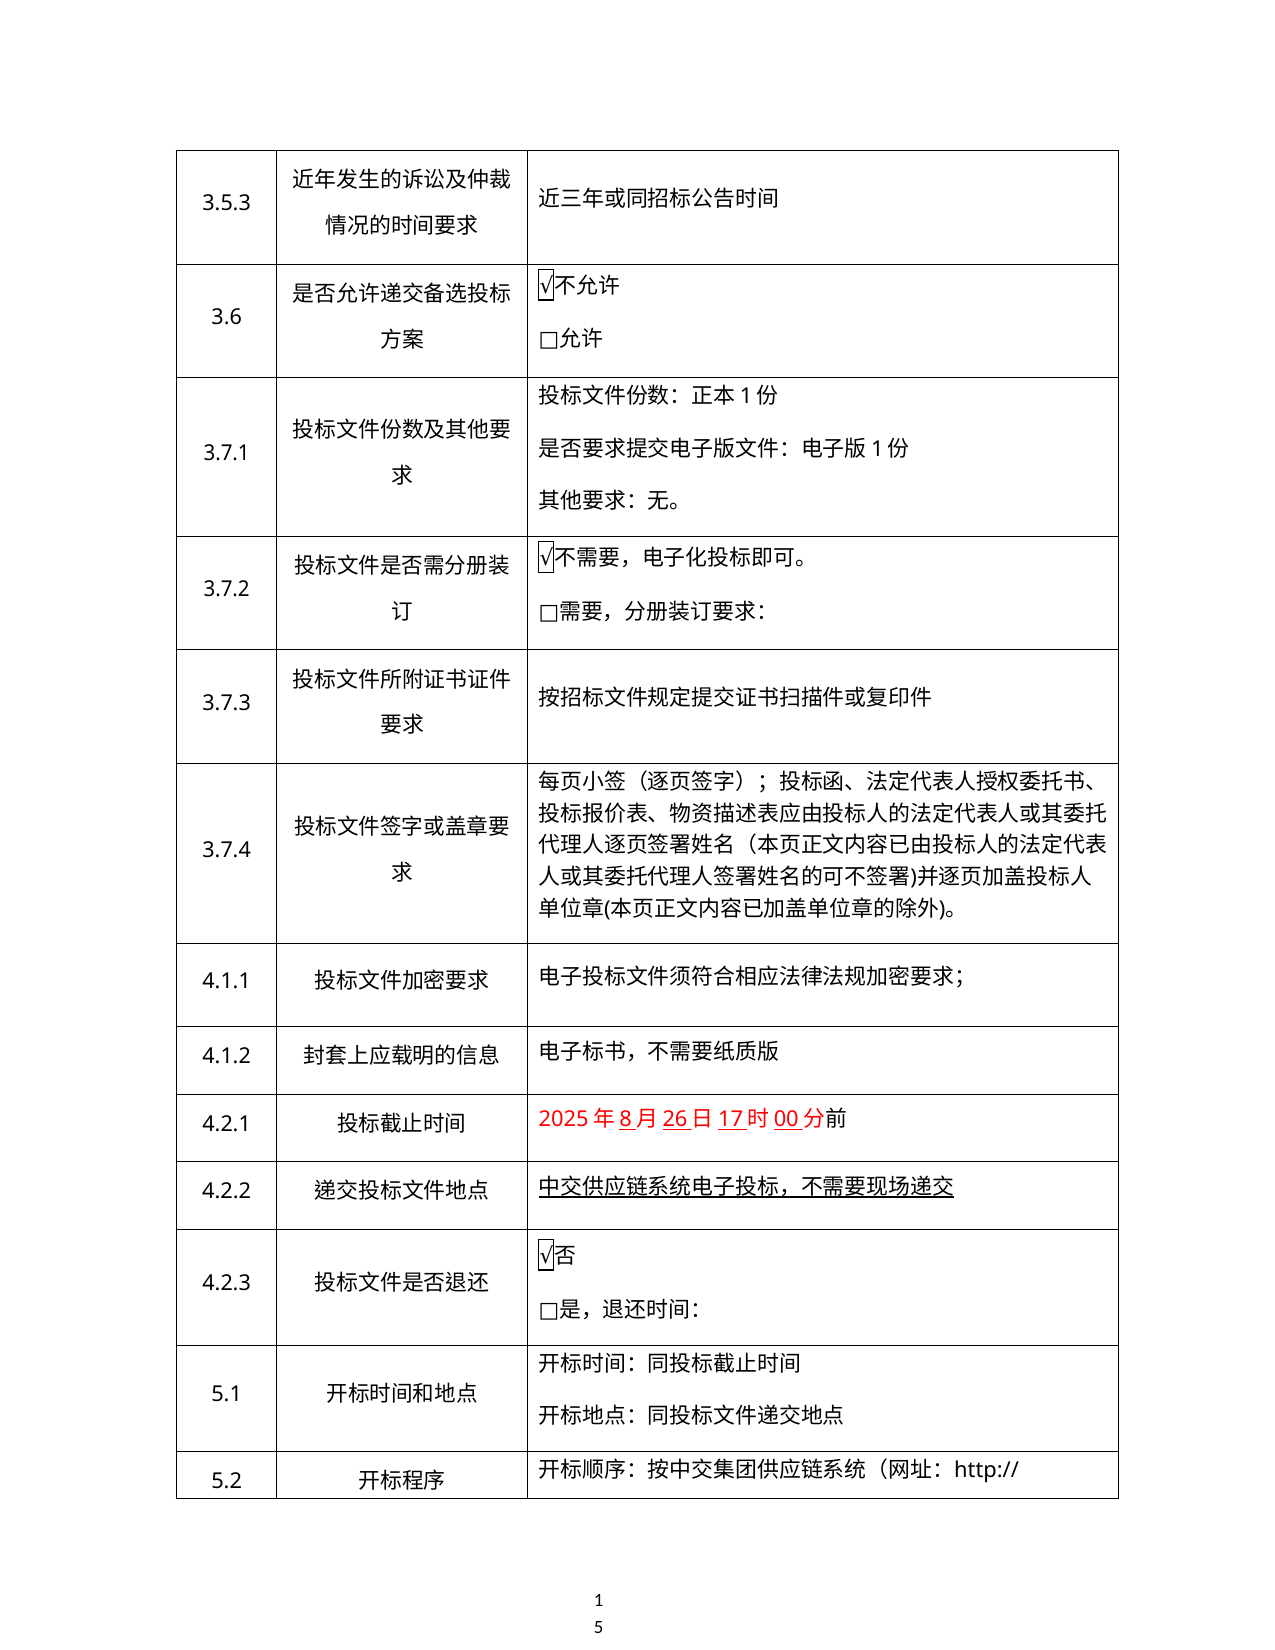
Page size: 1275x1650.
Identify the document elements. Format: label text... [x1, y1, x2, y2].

table_cell 4.2.1 [177, 1095, 276, 1161]
table_cell 近年发生的诉讼及仲裁情况的时间要求 [277, 151, 527, 263]
table_cell 电子标书，不需要纸质版 [528, 1027, 1118, 1093]
table_cell 电子投标文件须符合相应法律法规加密要求； [528, 944, 1118, 1026]
table_cell 每页小签（逐页签字）；投标函、法定代表人授权委托书、投标报价表、物资描述表应由投标人的法定代表人或其委托代理人逐页签署姓名（本页正文内容已由投标人的法定代表人或其委托代理人签署姓名的可不签署)并逐页加盖投标人单位章(本页正文内容已加盖单位章的除外)。 [528, 764, 1118, 943]
table_cell 封套上应载明的信息 [277, 1027, 527, 1093]
table_cell 3.7.4 [177, 764, 276, 943]
table_cell 投标文件是否需分册装订 [277, 537, 527, 649]
table_cell 投标文件份数及其他要求 [277, 378, 527, 536]
table_cell 4.2.2 [177, 1162, 276, 1229]
table_cell 4.1.2 [177, 1027, 276, 1093]
table_cell 开标程序 [277, 1452, 527, 1498]
table_cell √否 □是，退还时间： [528, 1230, 1118, 1345]
table_cell 3.7.1 [177, 378, 276, 536]
table_cell 中交供应链系统电子投标，不需要现场递交 [528, 1162, 1118, 1229]
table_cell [528, 1452, 1118, 1498]
table_cell 5.1 [177, 1346, 276, 1451]
table_cell 4.2.3 [177, 1230, 276, 1345]
table_cell 3.7.3 [177, 650, 276, 763]
table_cell 3.5.3 [177, 151, 276, 263]
table_cell 投标文件份数：正本1份 是否要求提交电子版文件：电子版1份 其他要求：无。 [528, 378, 1118, 536]
table_cell 5.2 [177, 1452, 276, 1498]
table_cell 4.1.1 [177, 944, 276, 1026]
table_cell 3.6 [177, 265, 276, 377]
table_cell √不需要，电子化投标即可。 □需要，分册装订要求： [528, 537, 1118, 649]
table_cell √不允许 □允许 [528, 265, 1118, 377]
table_cell 开标时间和地点 [277, 1346, 527, 1451]
table_cell 是否允许递交备选投标方案 [277, 265, 527, 377]
table_cell 按招标文件规定提交证书扫描件或复印件 [528, 650, 1118, 763]
table_cell 开标时间：同投标截止时间 开标地点：同投标文件递交地点 [528, 1346, 1118, 1451]
table_cell 近三年或同招标公告时间 [528, 151, 1118, 263]
table_cell 投标文件加密要求 [277, 944, 527, 1026]
table_cell 投标文件是否退还 [277, 1230, 527, 1345]
table_cell 2025年8月26日17时00分前 [528, 1095, 1118, 1161]
table_cell 3.7.2 [177, 537, 276, 649]
table_cell 投标文件所附证书证件要求 [277, 650, 527, 763]
table_cell 投标截止时间 [277, 1095, 527, 1161]
table_cell 递交投标文件地点 [277, 1162, 527, 1229]
table_cell 投标文件签字或盖章要求 [277, 764, 527, 943]
